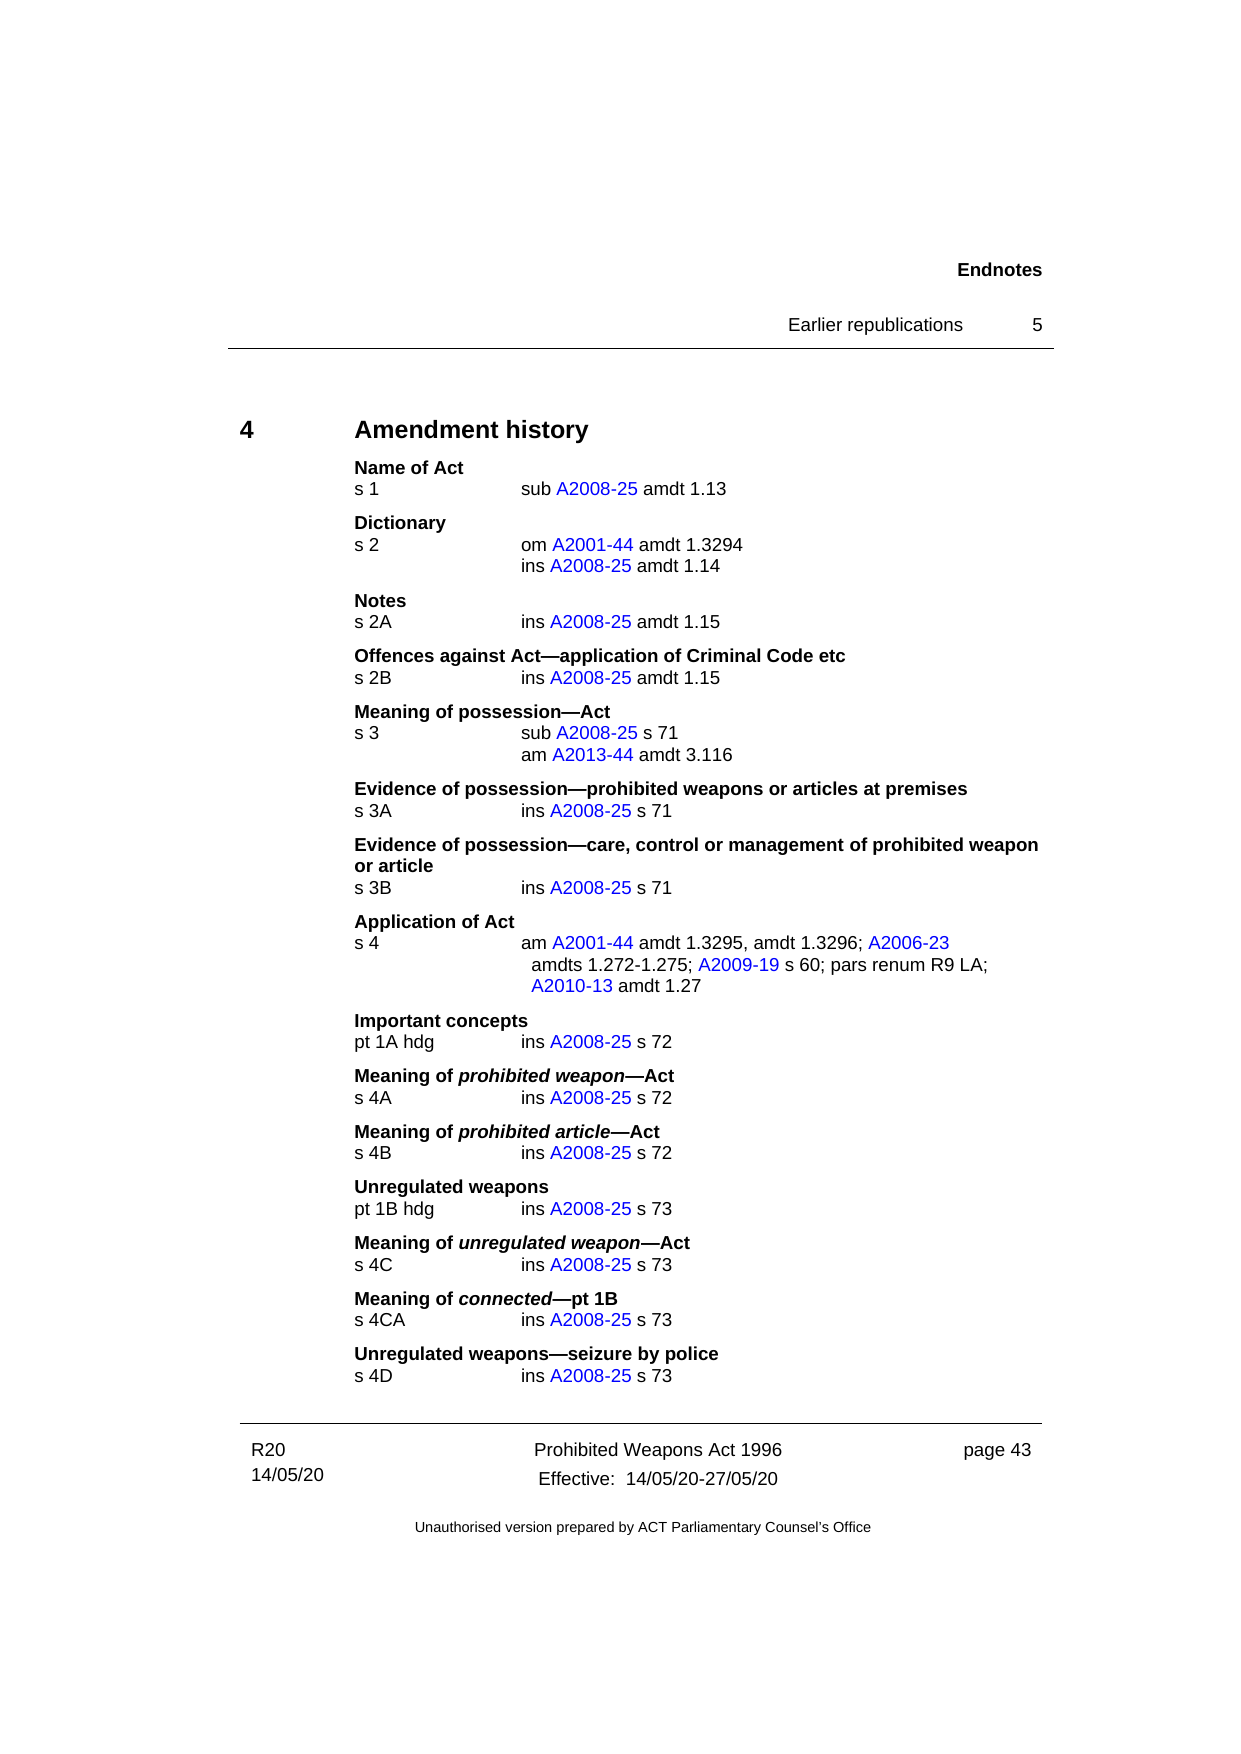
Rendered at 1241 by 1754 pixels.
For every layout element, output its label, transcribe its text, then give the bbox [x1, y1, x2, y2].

text s 2B ins A2008-25 amdt 1.15 [354, 667, 1042, 688]
text pt 1B hdg ins A2008-25 s 73 [354, 1198, 1042, 1219]
text Unregulated weapons—seizure by police [354, 1343, 1042, 1365]
text s 4 am A2001-44 amdt 1.3295, amdt 1.3296; A2006-23 amdts 1.272-1.275; A2009-19 s 60; pars renum R9 LA; A2010-13 amdt 1.27 [354, 932, 1042, 997]
text Meaning of connected—pt 1B [354, 1287, 1042, 1309]
text Meaning of unregulated weapon—Act [354, 1232, 1042, 1253]
text s 3A ins A2008-25 s 71 [354, 799, 1042, 821]
text Offences against Act—application of Criminal Code etc [354, 645, 1042, 667]
text Evidence of possession—prohibited weapons or articles at premises [354, 778, 1042, 799]
text Notes [354, 589, 1042, 611]
text Application of Act [354, 911, 1042, 932]
text s 4C ins A2008-25 s 73 [354, 1253, 1042, 1275]
text Meaning of prohibited article—Act [354, 1121, 1042, 1142]
text s 1 sub A2008-25 amdt 1.13 [354, 478, 1042, 500]
text Dictionary [354, 512, 1042, 534]
text Important concepts [354, 1009, 1042, 1031]
text s 3B ins A2008-25 s 71 [354, 877, 1042, 898]
text s 2 om A2001-44 amdt 1.3294 [354, 534, 1042, 555]
text Meaning of prohibited weapon—Act [354, 1065, 1042, 1087]
text s 2A ins A2008-25 amdt 1.15 [354, 611, 1042, 632]
text Name of Act [354, 457, 1042, 478]
text Meaning of possession—Act [354, 701, 1042, 722]
text s 4B ins A2008-25 s 72 [354, 1142, 1042, 1164]
text ins A2008-25 amdt 1.14 [354, 555, 1042, 577]
text 4 Amendment history [239, 415, 1042, 444]
text s 4D ins A2008-25 s 73 [354, 1365, 1042, 1386]
text pt 1A hdg ins A2008-25 s 72 [354, 1031, 1042, 1052]
text Evidence of possession—care, control or management of prohibited weapon or article [354, 833, 1042, 877]
text Unregulated weapons [354, 1176, 1042, 1198]
text s 4A ins A2008-25 s 72 [354, 1087, 1042, 1108]
text am A2013-44 amdt 3.116 [354, 744, 1042, 765]
text s 3 sub A2008-25 s 71 [354, 722, 1042, 744]
text s 4CA ins A2008-25 s 73 [354, 1309, 1042, 1331]
